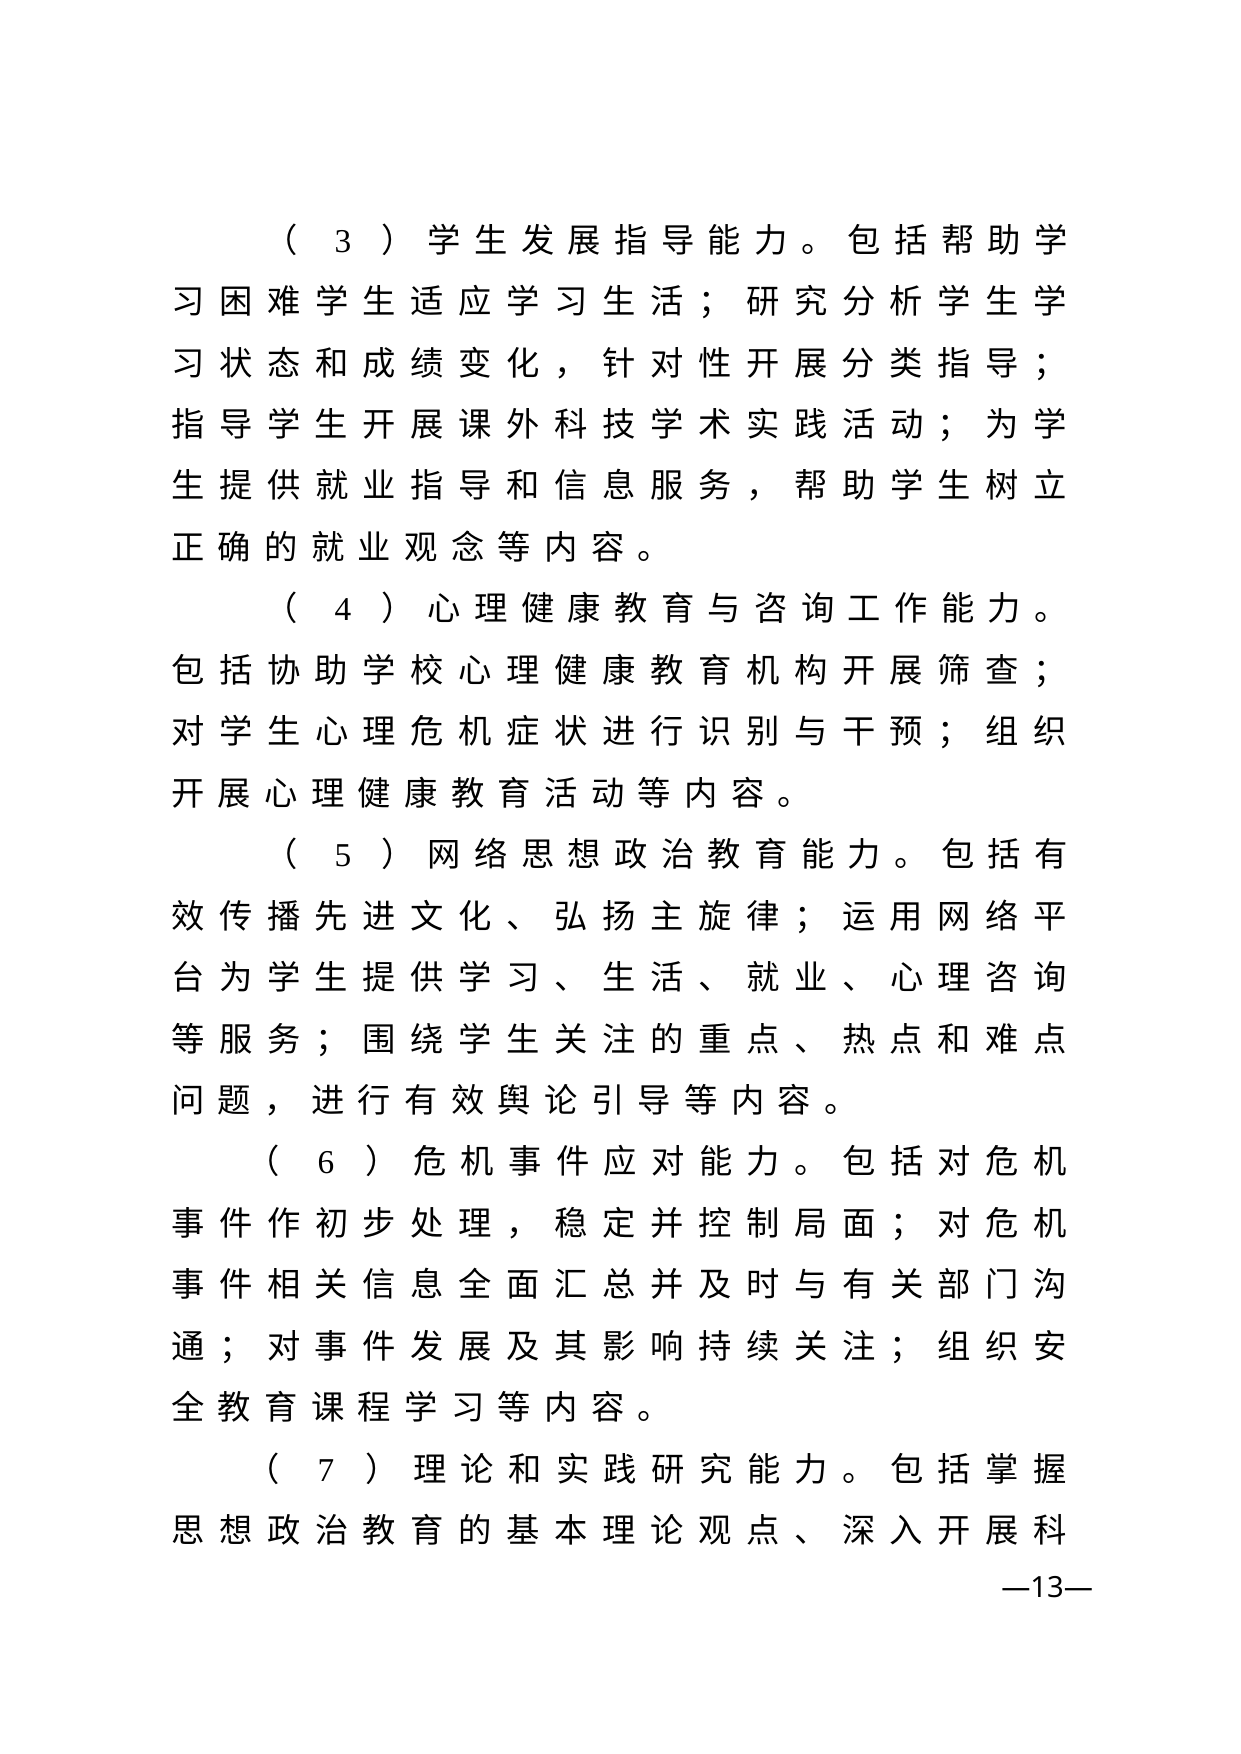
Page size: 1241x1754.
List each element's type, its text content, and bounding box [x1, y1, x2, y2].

text （3）学生发展指导能力。包括帮助学习困难学生适应学习生活；研究分析学生学习状态和成绩变化，针对性开展分类指导；指导学生开展课外科技学术实践活动；为学生提供就业指导和信息服务，帮助学生树立正确的就业观念等内容。 [171, 207, 1081, 576]
text （5）网络思想政治教育能力。包括有效传播先进文化、弘扬主旋律；运用网络平台为学生提供学习、生活、就业、心理咨询等服务；围绕学生关注的重点、热点和难点问题，进行有效舆论引导等内容。 [171, 821, 1081, 1129]
text （4）心理健康教育与咨询工作能力。包括协助学校心理健康教育机构开展筛查；对学生心理危机症状进行识别与干预；组织开展心理健康教育活动等内容。 [171, 576, 1081, 821]
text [171, 1436, 1081, 1559]
text （6）危机事件应对能力。包括对危机事件作初步处理，稳定并控制局面；对危机事件相关信息全面汇总并及时与有关部门沟通；对事件发展及其影响持续关注；组织安全教育课程学习等内容。 [171, 1129, 1081, 1436]
